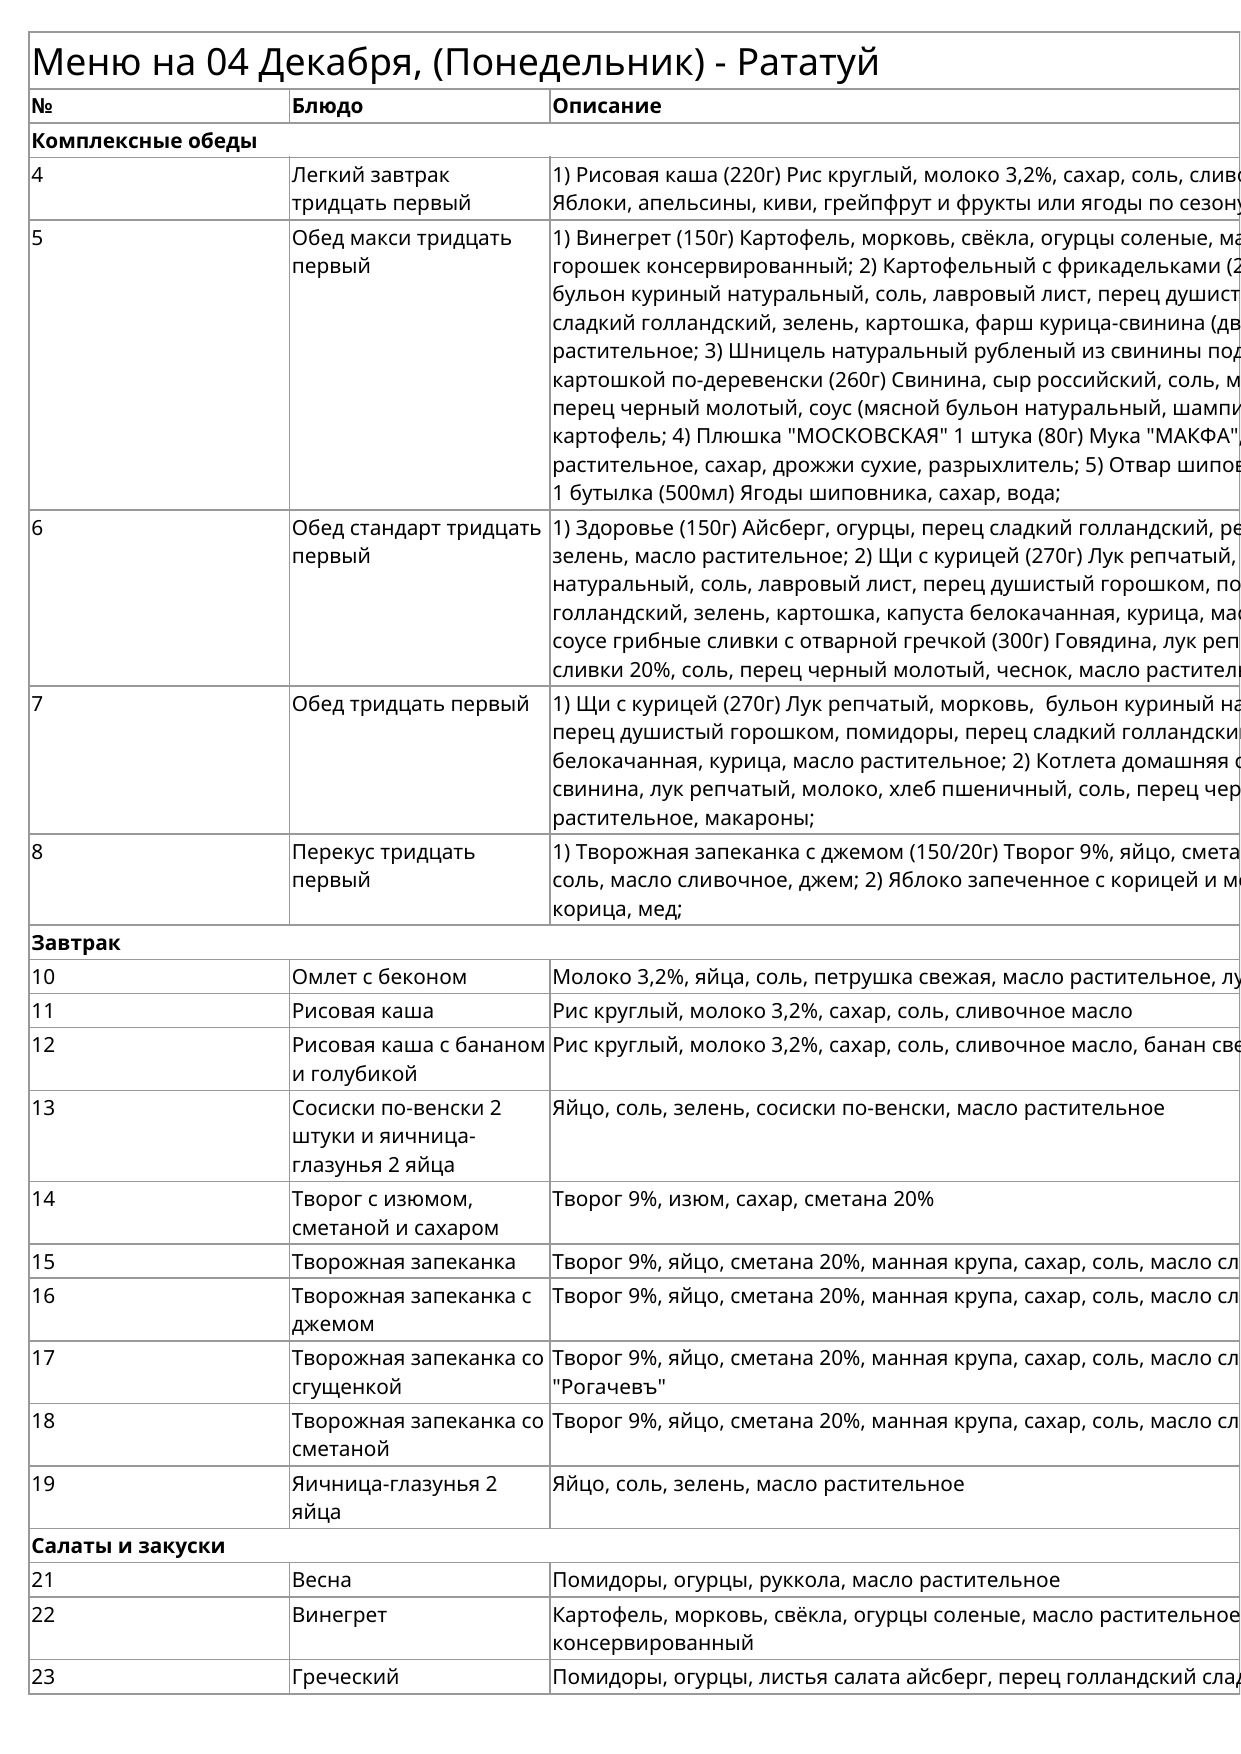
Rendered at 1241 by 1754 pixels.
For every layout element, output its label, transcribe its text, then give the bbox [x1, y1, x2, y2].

table_cell 11 [30, 994, 289, 1027]
table_cell Творог 9%, яйцо, сметана 20%, манная крупа, сахар, соль, масло сливочное, сгущенное молоко "Рогачевъ" [551, 1342, 1239, 1402]
table_cell Греческий [290, 1660, 549, 1693]
table_cell 8 [30, 835, 289, 924]
table_cell Молоко 3,2%, яйца, соль, петрушка свежая, масло растительное, лук репчатый, бекон [551, 960, 1239, 993]
table_cell 15 [30, 1245, 289, 1277]
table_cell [551, 1660, 1239, 1693]
table_cell Творожная запеканка с джемом [290, 1279, 549, 1340]
table_cell Весна [290, 1563, 549, 1596]
table_cell 1) Винегрет (150г) Картофель, морковь, свёкла, огурцы соленые, масло растительное, укроп, горошек консервированный; 2) Картофельный с фрикадельками (270г) Лук репчатый, морковь, бульон куриный натуральный, соль, лавровый лист, перец душистый горошком, помидоры, перец сладкий голландский, зелень, картошка, фарш курица-свинина (две фрикадельки), масло растительное; 3) Шницель натуральный рубленый из свинины под чесночно-грибным соусом с картошкой по-деревенски (260г) Свинина, сыр российский, соль, масло растительное, яйцо, аджика, перец черный молотый, соус (мясной бульон натуральный, шампиньоны, чеснок свежий), картофель; 4) Плюшка "МОСКОВСКАЯ" 1 штука (80г) Мука "МАКФА", яйцо, соль, молоко 3,2%, масло растительное, сахар, дрожжи сухие, разрыхлитель; 5) Отвар шиповника собственного производства 1 бутылка (500мл) Ягоды шиповника, сахар, вода; [551, 221, 1239, 509]
table_cell № [30, 90, 289, 122]
table_cell 1) Щи с курицей (270г) Лук репчатый, морковь, бульон куриный натуральный, соль, лавровый лист, перец душистый горошком, помидоры, перец сладкий голландский, зелень, картошка, капуста белокачанная, курица, масло растительное; 2) Котлета домашняя с макаронами (270г) Курица, свинина, лук репчатый, молоко, хлеб пшеничный, соль, перец черный молотый, масло растительное, макароны; [551, 687, 1239, 833]
table_cell Перекус тридцать первый [290, 835, 549, 924]
table_cell Рисовая каша [290, 994, 549, 1027]
table_cell Творог 9%, яйцо, сметана 20%, манная крупа, сахар, соль, масло сливочное [551, 1404, 1239, 1465]
table_cell Сосиски по-венски 2 штуки и яичница-глазунья 2 яйца [290, 1091, 549, 1181]
table_cell 16 [30, 1279, 289, 1340]
table_cell Легкий завтрак тридцать первый [290, 158, 549, 219]
table_cell Блюдо [290, 90, 549, 122]
table_cell Описание [551, 90, 1239, 122]
table_cell Яйцо, соль, зелень, масло растительное [551, 1467, 1239, 1528]
table_cell 5 [30, 221, 289, 509]
table_cell Творог 9%, яйцо, сметана 20%, манная крупа, сахар, соль, масло сливочное, джем [551, 1279, 1239, 1340]
table_cell 22 [30, 1598, 289, 1659]
table_cell 23 [30, 1660, 289, 1693]
table_cell Картофель, морковь, свёкла, огурцы соленые, масло растительное, укроп, горошек консервированный [551, 1598, 1239, 1659]
table_cell 17 [30, 1342, 289, 1402]
table_cell 13 [30, 1091, 289, 1181]
table_cell Обед макси тридцать первый [290, 221, 549, 509]
table_cell Обед стандарт тридцать первый [290, 511, 549, 685]
table_cell 18 [30, 1404, 289, 1465]
table_cell Творожная запеканка со сметаной [290, 1404, 549, 1465]
table_cell Салаты и закуски [30, 1529, 1239, 1562]
table_cell 19 [30, 1467, 289, 1528]
table_cell 7 [30, 687, 289, 833]
table_cell Творожная запеканка [290, 1245, 549, 1277]
table_header Меню на 04 Декабря, (Понедельник) - Рататуй [30, 33, 1239, 88]
table_cell 1) Рисовая каша (220г) Рис круглый, молоко 3,2%, сахар, соль, сливочное масло; 2) Фруктовый (150г) Яблоки, апельсины, киви, грейпфрут и фрукты или ягоды по сезону; [551, 158, 1239, 219]
table_cell 10 [30, 960, 289, 993]
table_cell Омлет с беконом [290, 960, 549, 993]
table_cell 1) Здоровье (150г) Айсберг, огурцы, перец сладкий голландский, редиска, сельдерей стебель, зелень, масло растительное; 2) Щи с курицей (270г) Лук репчатый, морковь, бульон куриный натуральный, соль, лавровый лист, перец душистый горошком, помидоры, перец сладкий голландский, зелень, картошка, капуста белокачанная, курица, масло растительное; 3) Говядина в соусе грибные сливки с отварной гречкой (300г) Говядина, лук репчатый, морковь, шампиньоны, сливки 20%, соль, перец черный молотый, чеснок, масло растительное, зелень, гречка; [551, 511, 1239, 685]
table_cell Творог 9%, изюм, сахар, сметана 20% [551, 1182, 1239, 1243]
table_cell 14 [30, 1182, 289, 1243]
table_cell Рис круглый, молоко 3,2%, сахар, соль, сливочное масло [551, 994, 1239, 1027]
table_cell Творог 9%, яйцо, сметана 20%, манная крупа, сахар, соль, масло сливочное [551, 1245, 1239, 1277]
table_cell Творожная запеканка со сгущенкой [290, 1342, 549, 1402]
table_cell Винегрет [290, 1598, 549, 1659]
table_cell Рис круглый, молоко 3,2%, сахар, соль, сливочное масло, банан свежий, голубика свежая [551, 1028, 1239, 1089]
table_cell 6 [30, 511, 289, 685]
table_cell Обед тридцать первый [290, 687, 549, 833]
table_cell 21 [30, 1563, 289, 1596]
table_cell 4 [30, 158, 289, 219]
table_cell Яйцо, соль, зелень, сосиски по-венски, масло растительное [551, 1091, 1239, 1181]
table_cell Яичница-глазунья 2 яйца [290, 1467, 549, 1528]
table_cell 1) Творожная запеканка с джемом (150/20г) Творог 9%, яйцо, сметана 20%, манная крупа, сахар, соль, масло сливочное, джем; 2) Яблоко запеченное с корицей и медом 1 штука (95г) Яблоко, корица, мед; [551, 835, 1239, 924]
table_cell Творог с изюмом, сметаной и сахаром [290, 1182, 549, 1243]
table_cell Комплексные обеды [30, 124, 1239, 156]
table_cell Рисовая каша с бананом и голубикой [290, 1028, 549, 1089]
table_cell 12 [30, 1028, 289, 1089]
table_cell Помидоры, огурцы, руккола, масло растительное [551, 1563, 1239, 1596]
table_cell Завтрак [30, 926, 1239, 958]
